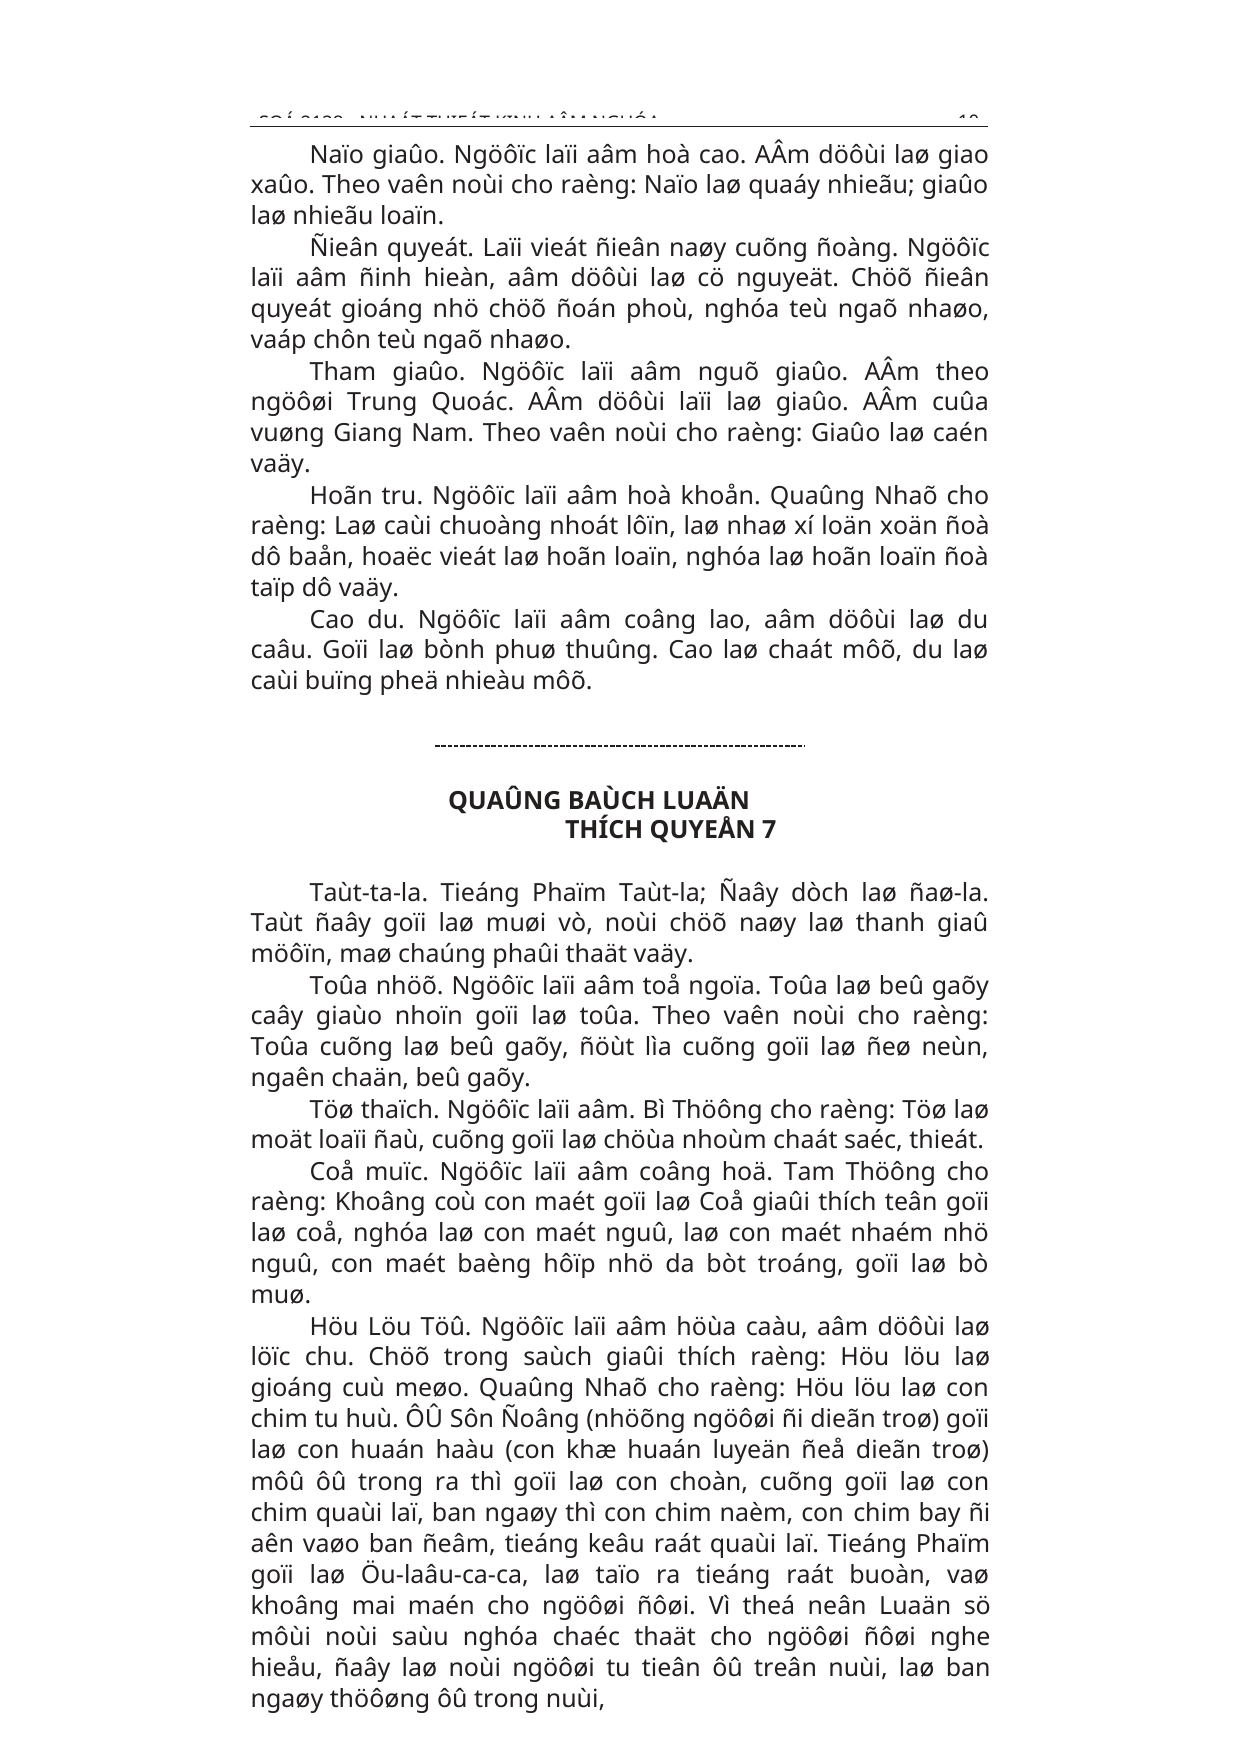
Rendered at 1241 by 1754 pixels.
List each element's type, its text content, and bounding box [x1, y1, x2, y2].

text Ñieân quyeát. Laïi vieát ñieân naøy cuõng ñoàng. Ngöôïc laïi aâm ñinh hieàn, aâm döôùi laø cö nguyeät. Chöõ ñieân quyeát gioáng nhö chöõ ñoán phoù, nghóa teù ngaõ nhaøo, vaáp chôn teù ngaõ nhaøo. [250, 231, 990, 356]
text Naïo giaûo. Ngöôïc laïi aâm hoà cao. AÂm döôùi laø giao xaûo. Theo vaên noùi cho raèng: Naïo laø quaáy nhieãu; giaûo laø nhieãu loaïn. [250, 138, 990, 231]
text Cao du. Ngöôïc laïi aâm coâng lao, aâm döôùi laø du caâu. Goïi laø bònh phuø thuûng. Cao laø chaát môõ, du laø caùi buïng pheä nhieàu môõ. [250, 604, 990, 697]
text Coå muïc. Ngöôïc laïi aâm coâng hoä. Tam Thöông cho raèng: Khoâng coù con maét goïi laø Coå giaûi thích teân goïi laø coå, nghóa laø con maét nguû, laø con maét nhaém nhö nguû, con maét baèng hôïp nhö da bòt troáng, goïi laø bò muø. [250, 1156, 990, 1311]
text Toûa nhöõ. Ngöôïc laïi aâm toå ngoïa. Toûa laø beû gaõy caây giaùo nhoïn goïi laø toûa. Theo vaên noùi cho raèng: Toûa cuõng laø beû gaõy, ñöùt lìa cuõng goïi laø ñeø neùn, ngaên chaän, beû gaõy. [250, 970, 990, 1094]
text Hoãn tru. Ngöôïc laïi aâm hoà khoån. Quaûng Nhaõ cho raèng: Laø caùi chuoàng nhoát lôïn, laø nhaø xí loän xoän ñoà dô baån, hoaëc vieát laø hoãn loaïn, nghóa laø hoãn loaïn ñoà taïp dô vaäy. [250, 479, 990, 604]
text Taùt-ta-la. Tieáng Phaïm Taùt-la; Ñaây dòch laø ñaø-la. Taùt ñaây goïi laø muøi vò, noùi chöõ naøy laø thanh giaû möôïn, maø chaúng phaûi thaät vaäy. [250, 877, 990, 970]
subtitle QUAÛNG BAÙCH LUAÄN THÍCH QUYEÅN 7 [448, 785, 794, 846]
text Töø thaïch. Ngöôïc laïi aâm. Bì Thöông cho raèng: Töø laø moät loaïi ñaù, cuõng goïi laø chöùa nhoùm chaát saéc, thieát. [250, 1094, 990, 1156]
text Höu Löu Töû. Ngöôïc laïi aâm höùa caàu, aâm döôùi laø löïc chu. Chöõ trong saùch giaûi thích raèng: Höu löu laø gioáng cuù meøo. Quaûng Nhaõ cho raèng: Höu löu laø con chim tu huù. ÔÛ Sôn Ñoâng (nhöõng ngöôøi ñi dieãn troø) goïi laø con huaán haàu (con khæ huaán luyeän ñeå dieãn troø) môû ôû trong ra thì goïi laø con choàn, cuõng goïi laø con chim quaùi laï, ban ngaøy thì con chim naèm, con chim bay ñi aên vaøo ban ñeâm, tieáng keâu raát quaùi laï. Tieáng Phaïm goïi laø Öu-laâu-ca-ca, laø taïo ra tieáng raát buoàn, vaø khoâng mai maén cho ngöôøi ñôøi. Vì theá neân Luaän sö môùi noùi saùu nghóa chaéc thaät cho ngöôøi ñôøi nghe hieåu, ñaây laø noùi ngöôøi tu tieân ôû treân nuùi, laø ban ngaøy thöôøng ôû trong nuùi, [250, 1311, 990, 1714]
text Tham giaûo. Ngöôïc laïi aâm nguõ giaûo. AÂm theo ngöôøi Trung Quoác. AÂm döôùi laïi laø giaûo. AÂm cuûa vuøng Giang Nam. Theo vaên noùi cho raèng: Giaûo laø caén vaäy. [250, 356, 990, 479]
